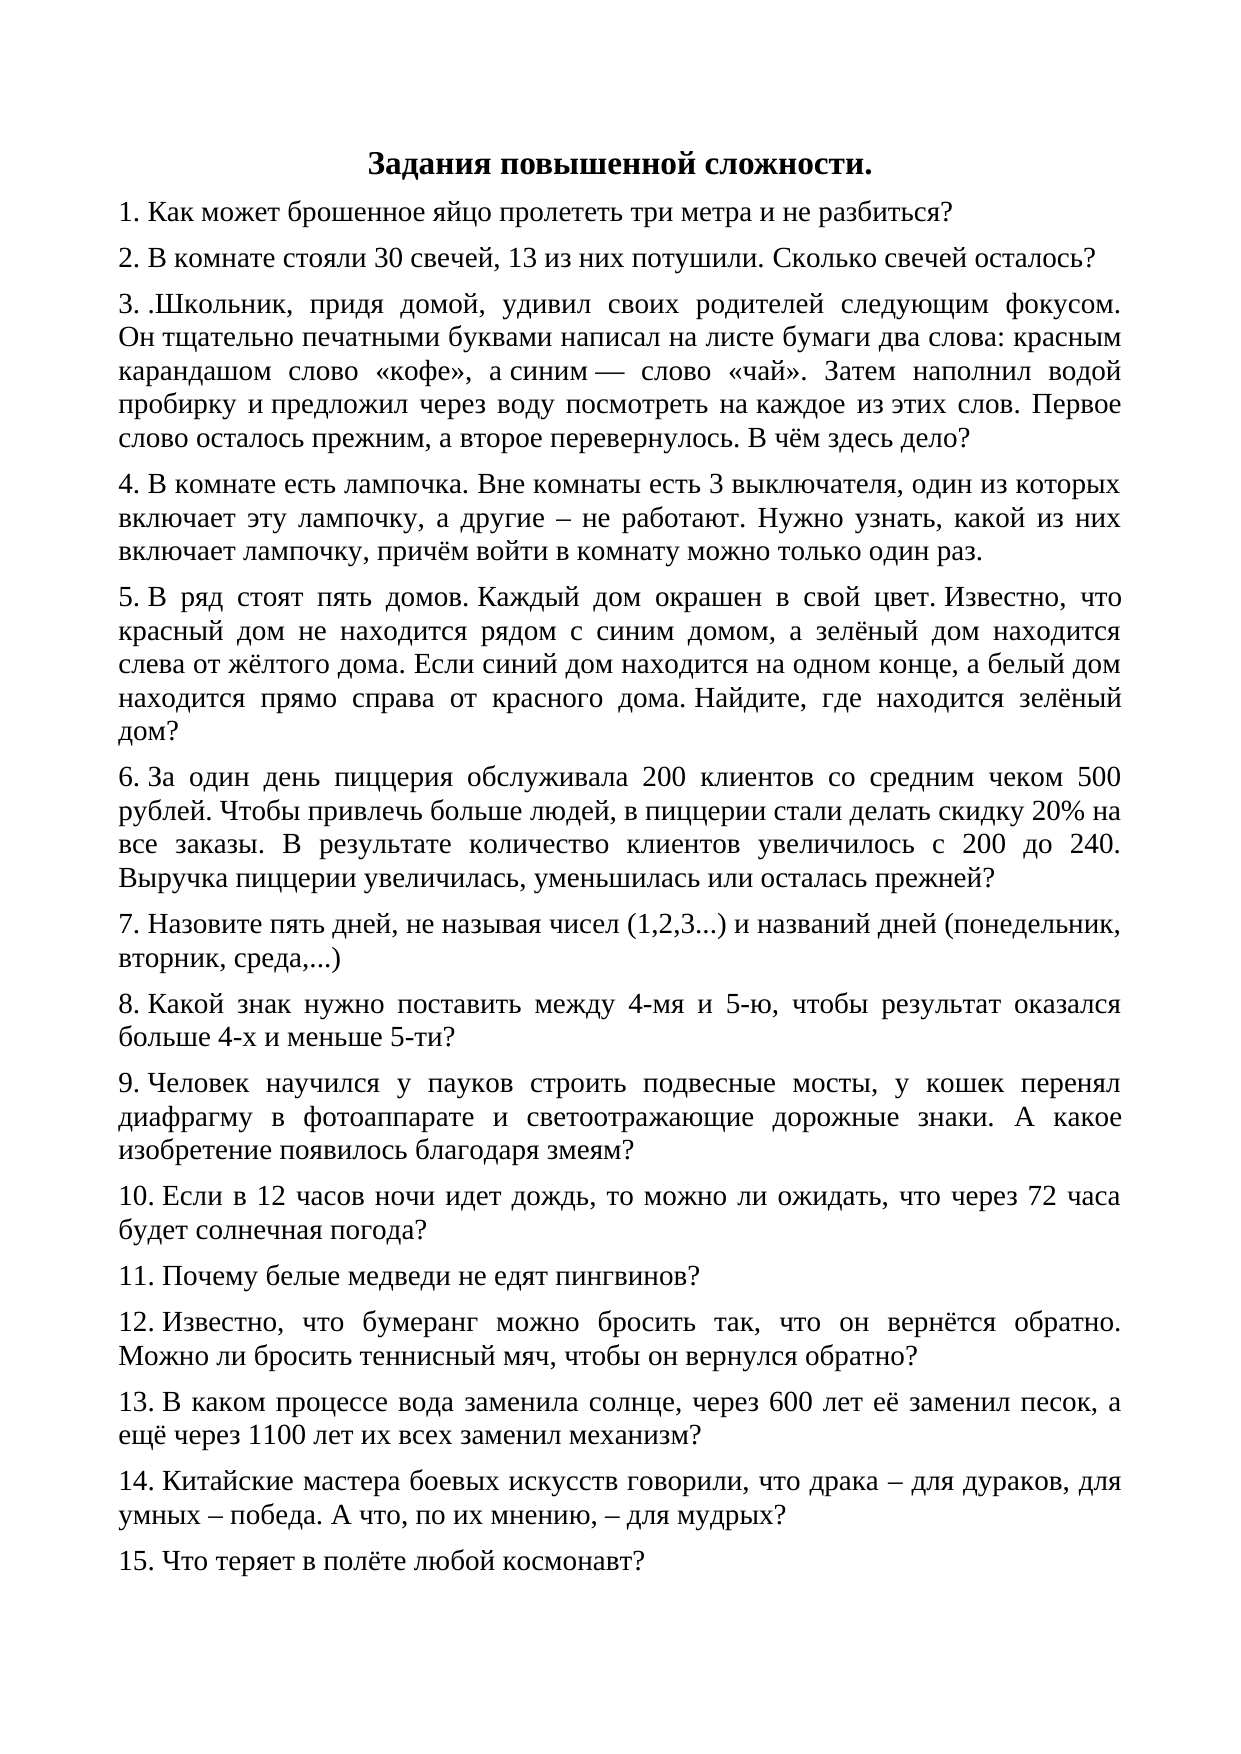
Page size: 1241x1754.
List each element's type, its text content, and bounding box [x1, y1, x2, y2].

list .Школьник, придя домой, удивил своих родителей следующим фокусом. Он тщательно печатными буквами написал на листе бумаги два слова: красным карандашом слово «кофе», а синим — слово «чай». Затем наполнил водой пробирку и предложил через воду посмотреть на каждое из этих слов. Первое слово осталось прежним, а второе перевернулось. В чём здесь дело? [118, 286, 1122, 454]
list В ряд стоят пять домов. Каждый дом окрашен в свой цвет. Известно, что красный дом не находится рядом с синим домом, а зелёный дом находится слева от жёлтого дома. Если синий дом находится на одном конце, а белый дом находится прямо справа от красного дома. Найдите, где находится зелёный дом? [118, 579, 1122, 747]
list Что теряет в полёте любой космонавт? [118, 1543, 1122, 1576]
list Какой знак нужно поставить между 4-мя и 5-ю, чтобы результат оказался больше 4-х и меньше 5-ти? [118, 986, 1122, 1053]
list Назовите пять дней, не называя чисел (1,2,3...) и названий дней (понедельник, вторник, среда,...) [118, 906, 1122, 973]
list Человек научился у пауков строить подвесные мосты, у кошек перенял диафрагму в фотоаппарате и светоотражающие дорожные знаки. А какое изобретение появилось благодаря змеям? [118, 1065, 1122, 1166]
list Если в 12 часов ночи идет дождь, то можно ли ожидать, что через 72 часа будет солнечная погода? [118, 1178, 1122, 1246]
list В каком процессе вода заменила солнце, через 600 лет её заменил песок, а ещё через 1100 лет их всех заменил механизм? [118, 1384, 1122, 1451]
list Как может брошенное яйцо пролететь три метра и не разбиться? [118, 194, 1122, 227]
subtitle Задания повышенной сложности. [118, 143, 1122, 181]
list Почему белые медведи не едят пингвинов? [118, 1258, 1122, 1292]
list В комнате есть лампочка. Вне комнаты есть 3 выключателя, один из которых включает эту лампочку, а другие – не работают. Нужно узнать, какой из них включает лампочку, причём войти в комнату можно только один раз. [118, 466, 1122, 567]
list Известно, что бумеранг можно бросить так, что он вернётся обратно. Можно ли бросить теннисный мяч, чтобы он вернулся обратно? [118, 1304, 1122, 1371]
list Китайские мастера боевых искусств говорили, что драка – для дураков, для умных – победа. А что, по их мнению, – для мудрых? [118, 1463, 1122, 1530]
list В комнате стояли 30 свечей, 13 из них потушили. Сколько свечей осталось? [118, 240, 1122, 273]
list За один день пиццерия обслуживала 200 клиентов со средним чеком 500 рублей. Чтобы привлечь больше людей, в пиццерии стали делать скидку 20% на все заказы. В результате количество клиентов увеличилось с 200 до 240. Выручка пиццерии увеличилась, уменьшилась или осталась прежней? [118, 759, 1122, 894]
